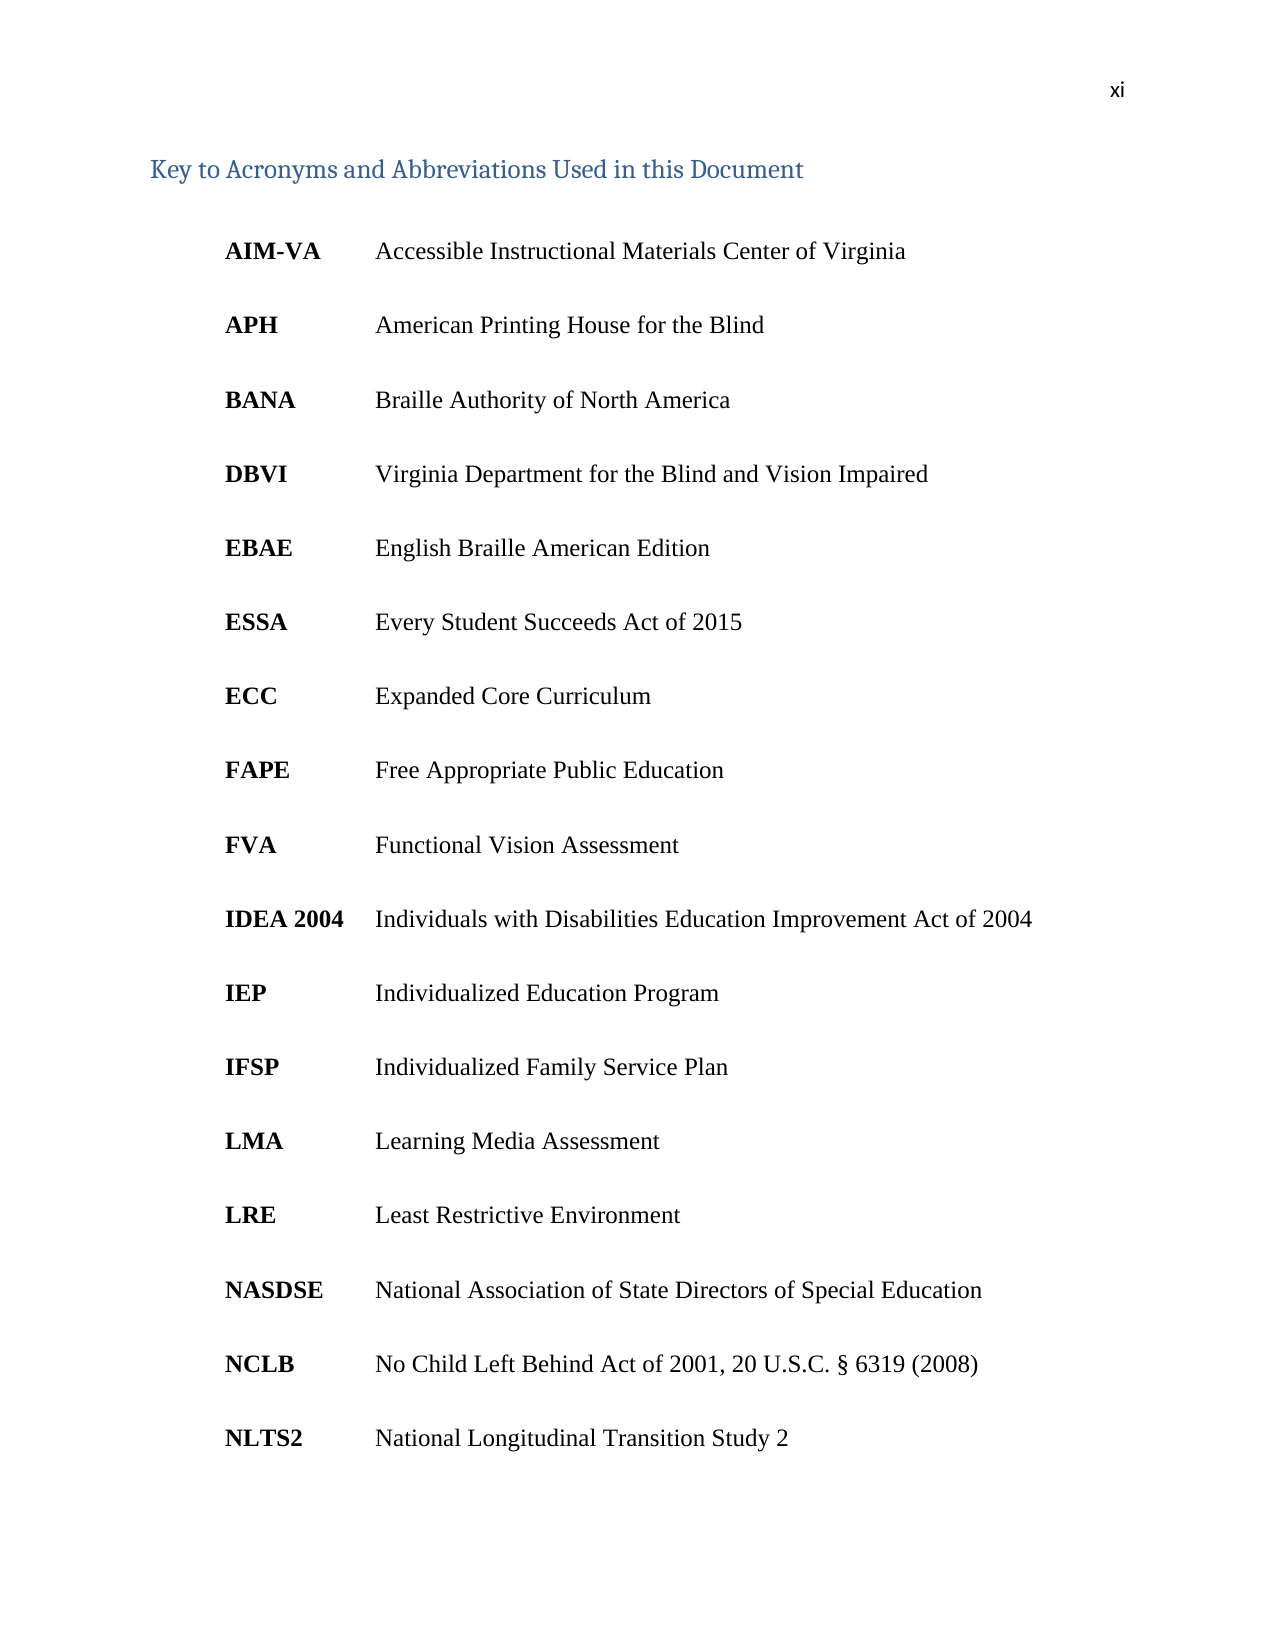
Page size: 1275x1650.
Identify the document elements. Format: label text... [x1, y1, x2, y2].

text IDEA 2004 Individuals with Disabilities Education Improvement Act of 2004 [225, 904, 1125, 933]
text DBVI Virginia Department for the Blind and Vision Impaired [225, 459, 1125, 488]
text NASDSE National Association of State Directors of Special Education [225, 1275, 1125, 1303]
text FAPE Free Appropriate Public Education [225, 756, 1125, 784]
text AIM-VA Accessible Instructional Materials Center of Virginia [225, 236, 1125, 265]
subtitle Key to Acronyms and Abbreviations Used in this Document [150, 154, 1125, 185]
text APH American Printing House for the Blind [225, 311, 1125, 339]
text IFSP Individualized Family Service Plan [225, 1052, 1125, 1081]
text EBAE English Braille American Edition [225, 533, 1125, 562]
text BANA Braille Authority of North America [225, 385, 1125, 413]
text ECC Expanded Core Curriculum [225, 681, 1125, 710]
text IEP Individualized Education Program [225, 978, 1125, 1007]
text LMA Learning Media Assessment [225, 1126, 1125, 1155]
text FVA Functional Vision Assessment [225, 830, 1125, 858]
text NLTS2 National Longitudinal Transition Study 2 [225, 1423, 1125, 1452]
text NCLB No Child Left Behind Act of 2001, 20 U.S.C. § 6319 (2008) [225, 1349, 1125, 1378]
text ESSA Every Student Succeeds Act of 2015 [225, 607, 1125, 636]
text LRE Least Restrictive Environment [225, 1201, 1125, 1229]
